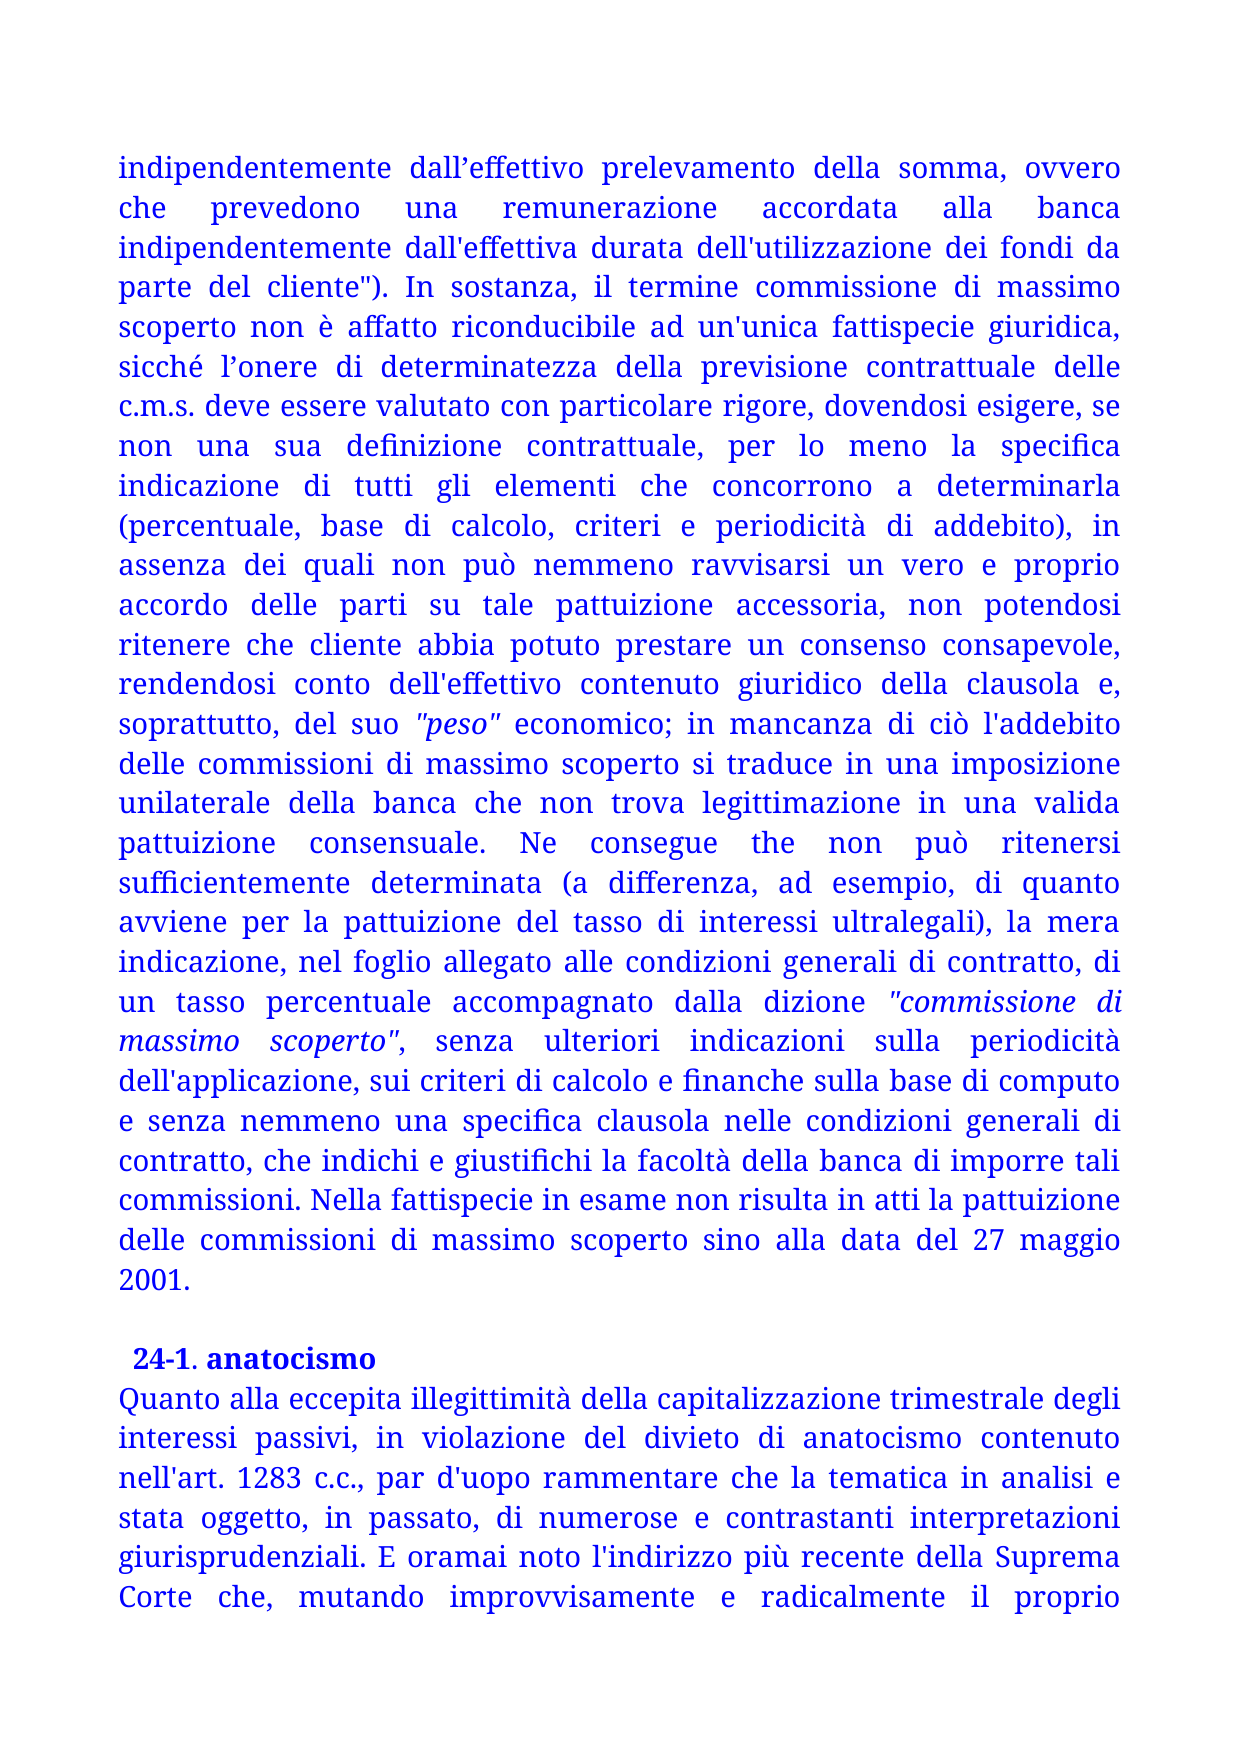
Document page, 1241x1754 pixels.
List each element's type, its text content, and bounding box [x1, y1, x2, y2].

text 24-1. anatocismo [118, 1338, 1122, 1378]
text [118, 1378, 1122, 1616]
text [118, 148, 1122, 1298]
